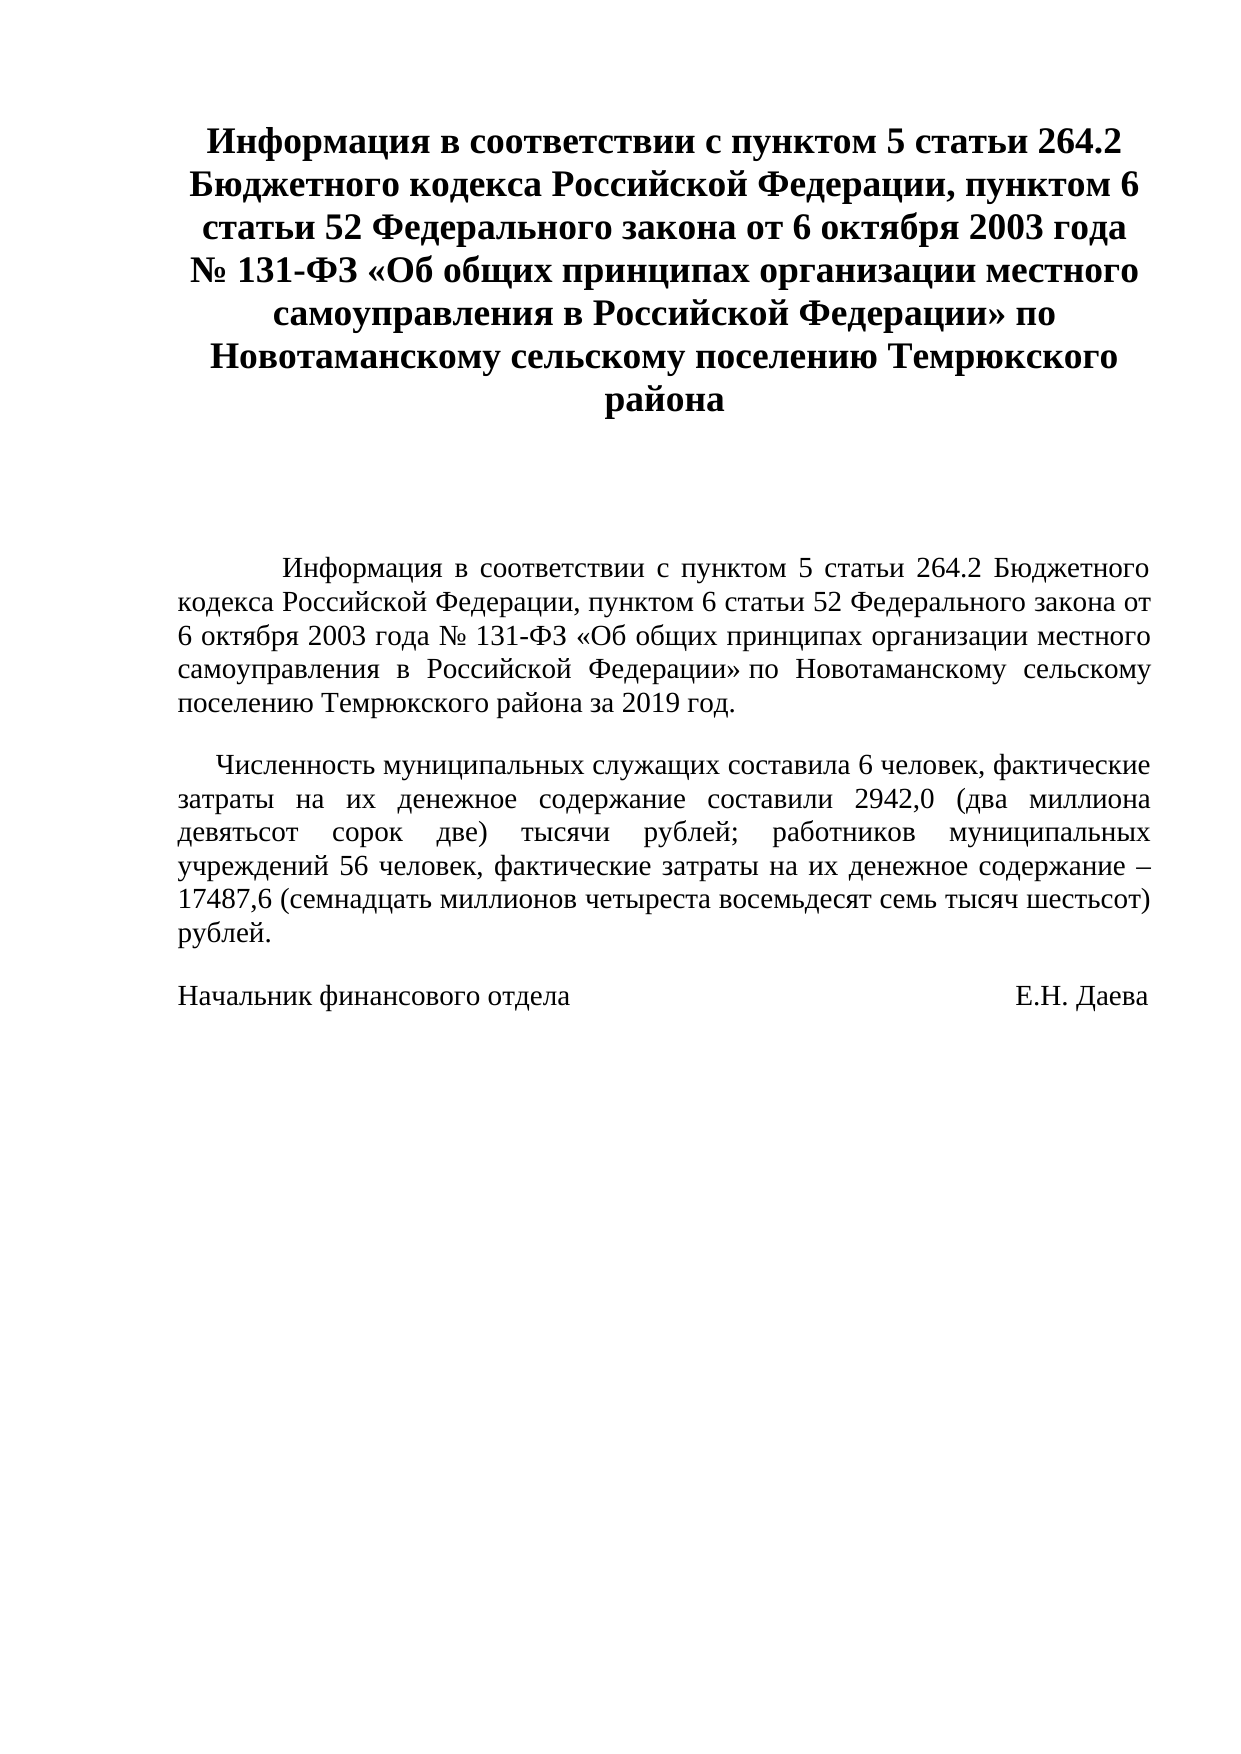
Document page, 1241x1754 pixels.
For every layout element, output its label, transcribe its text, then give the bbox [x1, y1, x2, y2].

text Информация в соответствии с пунктом 5 статьи 264.2 Бюджетного кодекса Российской Федерации, пунктом 6 статьи 52 Федерального закона от 6 октября 2003 года № 131-ФЗ «Об общих принципах организации местного самоуправления в Российской Федерации» по Новотаманскому сельскому поселению Темрюкского района [177, 118, 1152, 420]
text Начальник финансового отдела Е.Н. Даева [177, 978, 1152, 1011]
text Информация в соответствии с пунктом 5 статьи 264.2 Бюджетного кодекса Российской Федерации, пунктом 6 статьи 52 Федерального закона от 6 октября 2003 года № 131-ФЗ «Об общих принципах организации местного самоуправления в Российской Федерации» по Новотаманскому сельскому поселению Темрюкского района за 2019 год. [177, 551, 1152, 718]
text Численность муниципальных служащих составила 6 человек, фактические затраты на их денежное содержание составили 2942,0 (два миллиона девятьсот сорок две) тысячи рублей; работников муниципальных учреждений 56 человек, фактические затраты на их денежное содержание – 17487,6 (семнадцать миллионов четыреста восемьдесят семь тысяч шестьсот) рублей. [177, 747, 1152, 949]
